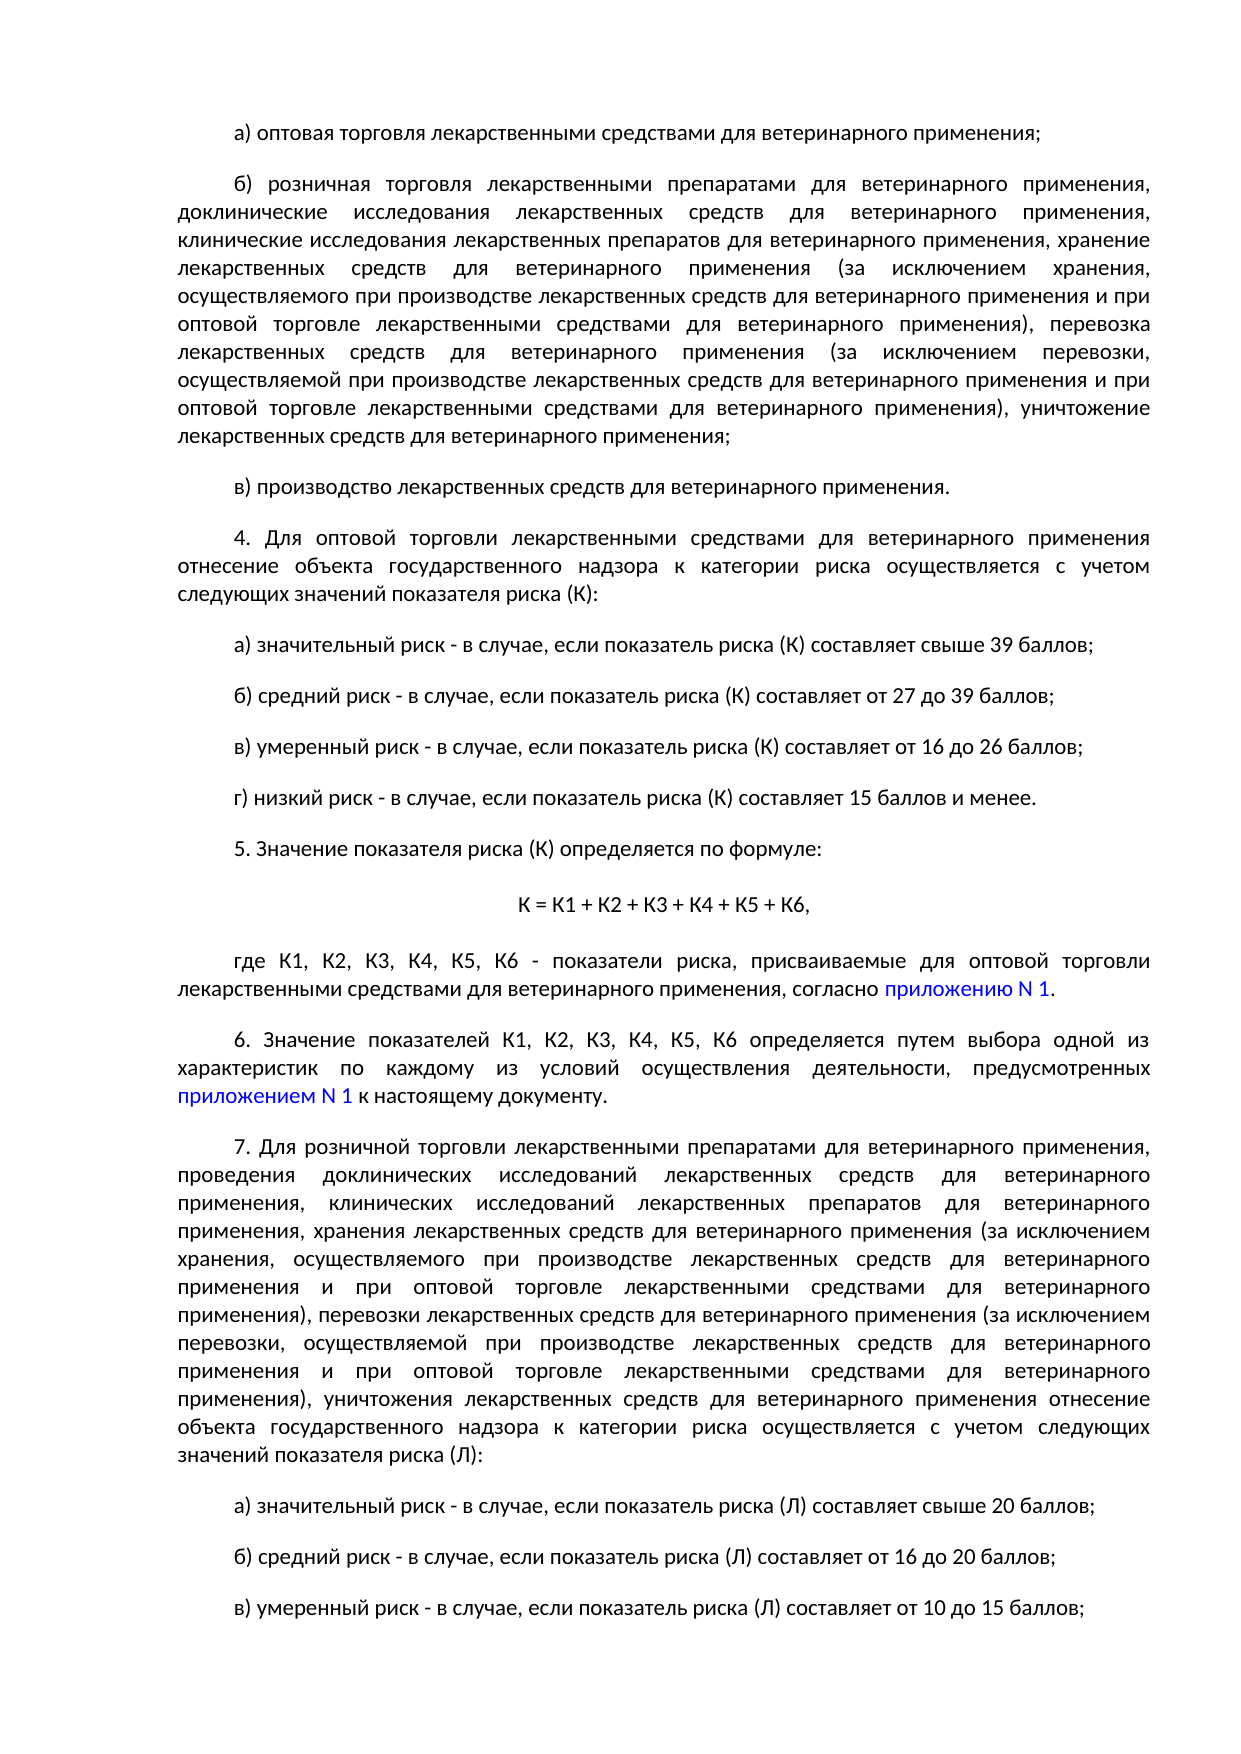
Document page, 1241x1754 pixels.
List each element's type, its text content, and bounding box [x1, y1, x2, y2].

text а) значительный риск - в случае, если показатель риска (Л) составляет свыше 20 баллов; [177, 1491, 1152, 1519]
text 6. Значение показателей К1, К2, К3, К4, К5, К6 определяется путем выбора одной из характеристик по каждому из условий осуществления деятельности, предусмотренных приложением N 1 к настоящему документу. [177, 1025, 1152, 1109]
text где К1, К2, К3, К4, К5, К6 - показатели риска, присваиваемые для оптовой торговли лекарственными средствами для ветеринарного применения, согласно приложению N 1. [177, 946, 1152, 1002]
text в) умеренный риск - в случае, если показатель риска (Л) составляет от 10 до 15 баллов; [177, 1593, 1152, 1621]
text б) розничная торговля лекарственными препаратами для ветеринарного применения, доклинические исследования лекарственных средств для ветеринарного применения, клинические исследования лекарственных препаратов для ветеринарного применения, хранение лекарственных средств для ветеринарного применения (за исключением хранения, осуществляемого при производстве лекарственных средств для ветеринарного применения и при оптовой торговле лекарственными средствами для ветеринарного применения), перевозка лекарственных средств для ветеринарного применения (за исключением перевозки, осуществляемой при производстве лекарственных средств для ветеринарного применения и при оптовой торговле лекарственными средствами для ветеринарного применения), уничтожение лекарственных средств для ветеринарного применения; [177, 169, 1152, 449]
text 5. Значение показателя риска (К) определяется по формуле: [177, 834, 1152, 862]
text 4. Для оптовой торговли лекарственными средствами для ветеринарного применения отнесение объекта государственного надзора к категории риска осуществляется с учетом следующих значений показателя риска (К): [177, 523, 1152, 607]
text б) средний риск - в случае, если показатель риска (Л) составляет от 16 до 20 баллов; [177, 1542, 1152, 1570]
text К = К1 + К2 + К3 + К4 + К5 + К6, [177, 890, 1152, 918]
text в) умеренный риск - в случае, если показатель риска (К) составляет от 16 до 26 баллов; [177, 732, 1152, 760]
text б) средний риск - в случае, если показатель риска (К) составляет от 27 до 39 баллов; [177, 681, 1152, 709]
text г) низкий риск - в случае, если показатель риска (К) составляет 15 баллов и менее. [177, 783, 1152, 811]
text 7. Для розничной торговли лекарственными препаратами для ветеринарного применения, проведения доклинических исследований лекарственных средств для ветеринарного применения, клинических исследований лекарственных препаратов для ветеринарного применения, хранения лекарственных средств для ветеринарного применения (за исключением хранения, осуществляемого при производстве лекарственных средств для ветеринарного применения и при оптовой торговле лекарственными средствами для ветеринарного применения), перевозки лекарственных средств для ветеринарного применения (за исключением перевозки, осуществляемой при производстве лекарственных средств для ветеринарного применения и при оптовой торговле лекарственными средствами для ветеринарного применения), уничтожения лекарственных средств для ветеринарного применения отнесение объекта государственного надзора к категории риска осуществляется с учетом следующих значений показателя риска (Л): [177, 1132, 1152, 1468]
text а) значительный риск - в случае, если показатель риска (К) составляет свыше 39 баллов; [177, 630, 1152, 658]
text в) производство лекарственных средств для ветеринарного применения. [177, 472, 1152, 500]
text а) оптовая торговля лекарственными средствами для ветеринарного применения; [177, 118, 1152, 146]
